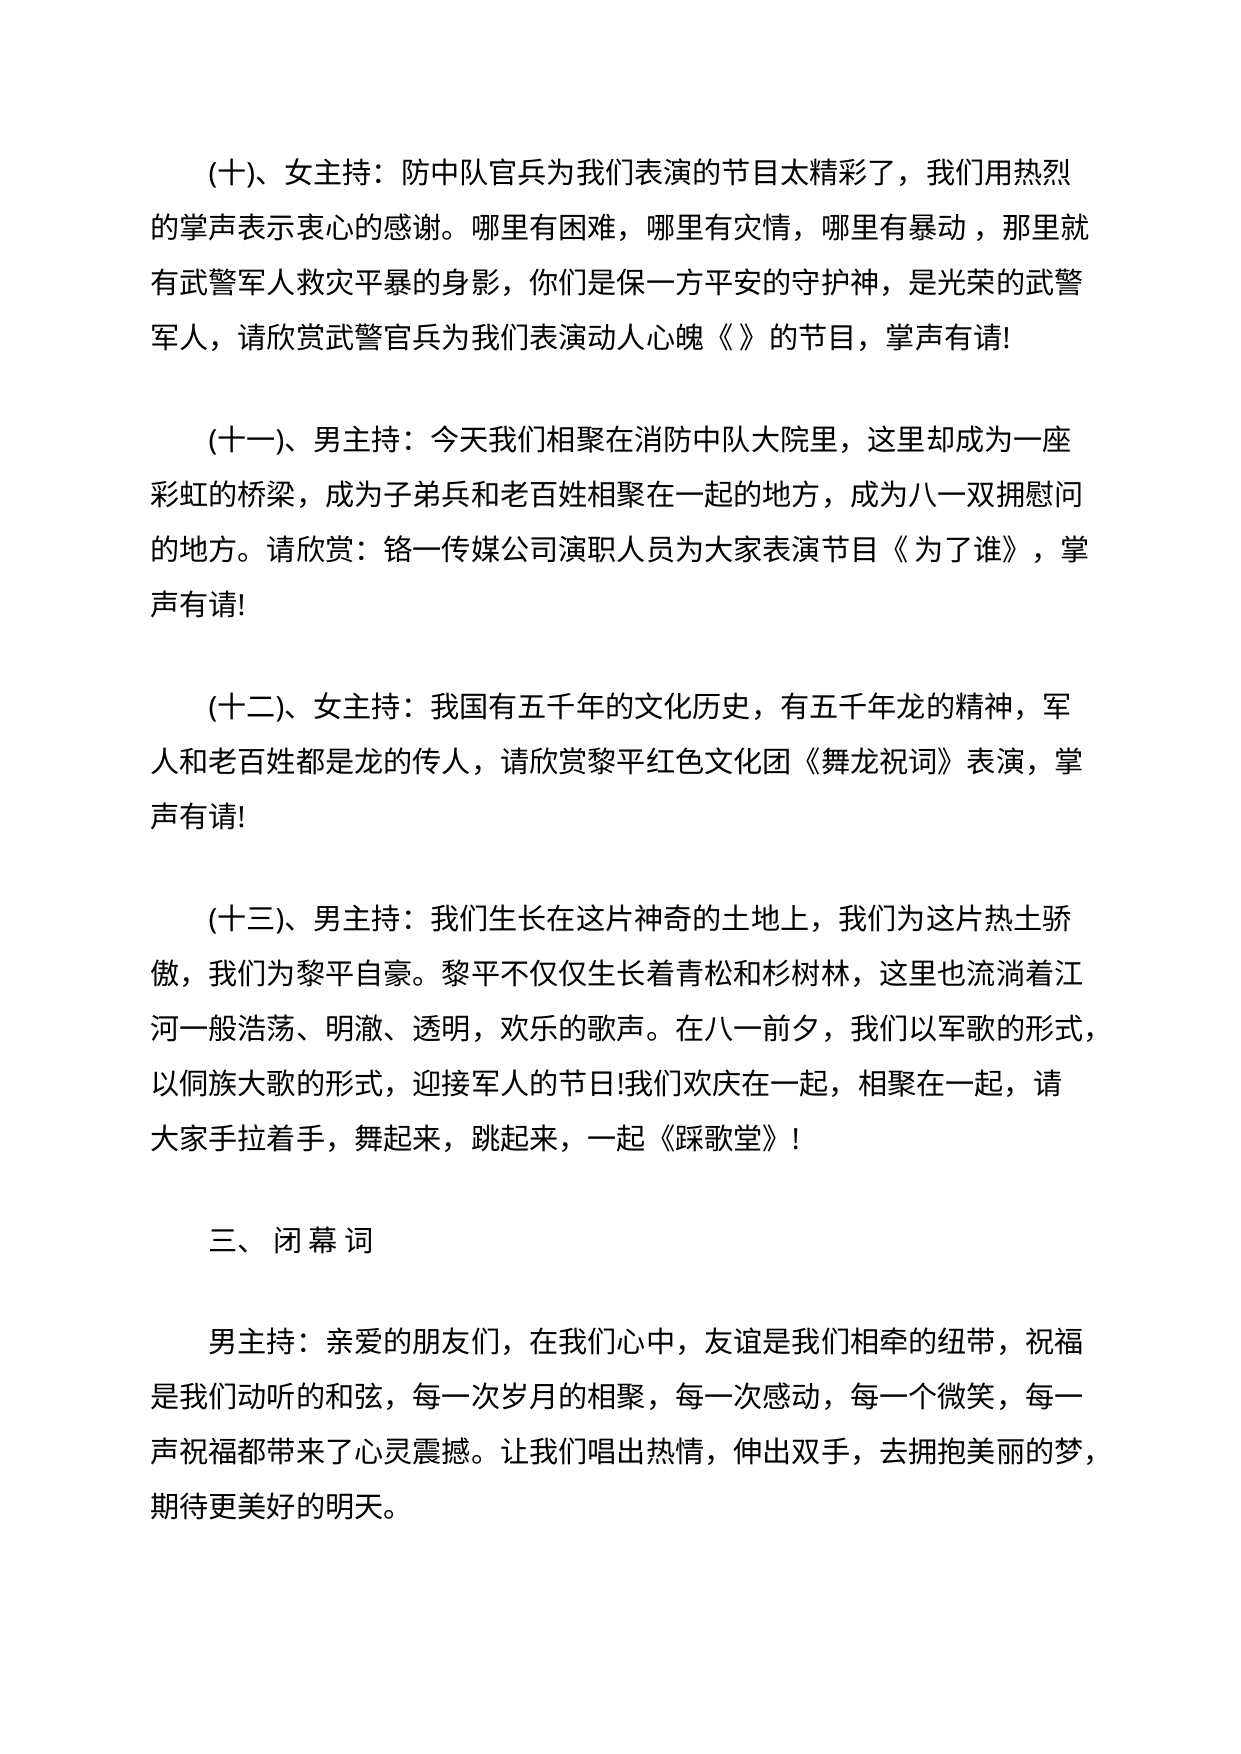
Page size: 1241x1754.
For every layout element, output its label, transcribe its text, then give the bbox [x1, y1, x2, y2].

text 男主持：亲爱的朋友们，在我们心中，友谊是我们相牵的纽带，祝福是我们动听的和弦，每一次岁月的相聚，每一次感动，每一个微笑，每一声祝福都带来了心灵震撼。让我们唱出热情，伸出双手，去拥抱美丽的梦，期待更美好的明天。 [150, 1319, 1090, 1526]
text (十二)、女主持：我国有五千年的文化历史，有五千年龙的精神，军人和老百姓都是龙的传人，请欣赏黎平红色文化团《舞龙祝词》表演，掌声有请! [150, 683, 1090, 836]
text (十一)、男主持：今天我们相聚在消防中队大院里，这里却成为一座彩虹的桥梁，成为子弟兵和老百姓相聚在一起的地方，成为八一双拥慰问的地方。请欣赏：铬一传媒公司演职人员为大家表演节目《 为了谁》，掌声有请! [150, 417, 1090, 624]
text (十三)、男主持：我们生长在这片神奇的土地上，我们为这片热土骄傲，我们为黎平自豪。黎平不仅仅生长着青松和杉树林，这里也流淌着江河一般浩荡、明澈、透明，欢乐的歌声。在八一前夕，我们以军歌的形式，以侗族大歌的形式，迎接军人的节日!我们欢庆在一起，相聚在一起，请大家手拉着手，舞起来，跳起来，一起《踩歌堂》! [150, 895, 1090, 1158]
text 三、 闭 幕 词 [150, 1217, 1090, 1259]
text (十)、女主持：防中队官兵为我们表演的节目太精彩了，我们用热烈的掌声表示衷心的感谢。哪里有困难，哪里有灾情，哪里有暴动 ，那里就有武警军人救灾平暴的身影，你们是保一方平安的守护神，是光荣的武警军人，请欣赏武警官兵为我们表演动人心魄《 》的节目，掌声有请! [150, 150, 1090, 357]
